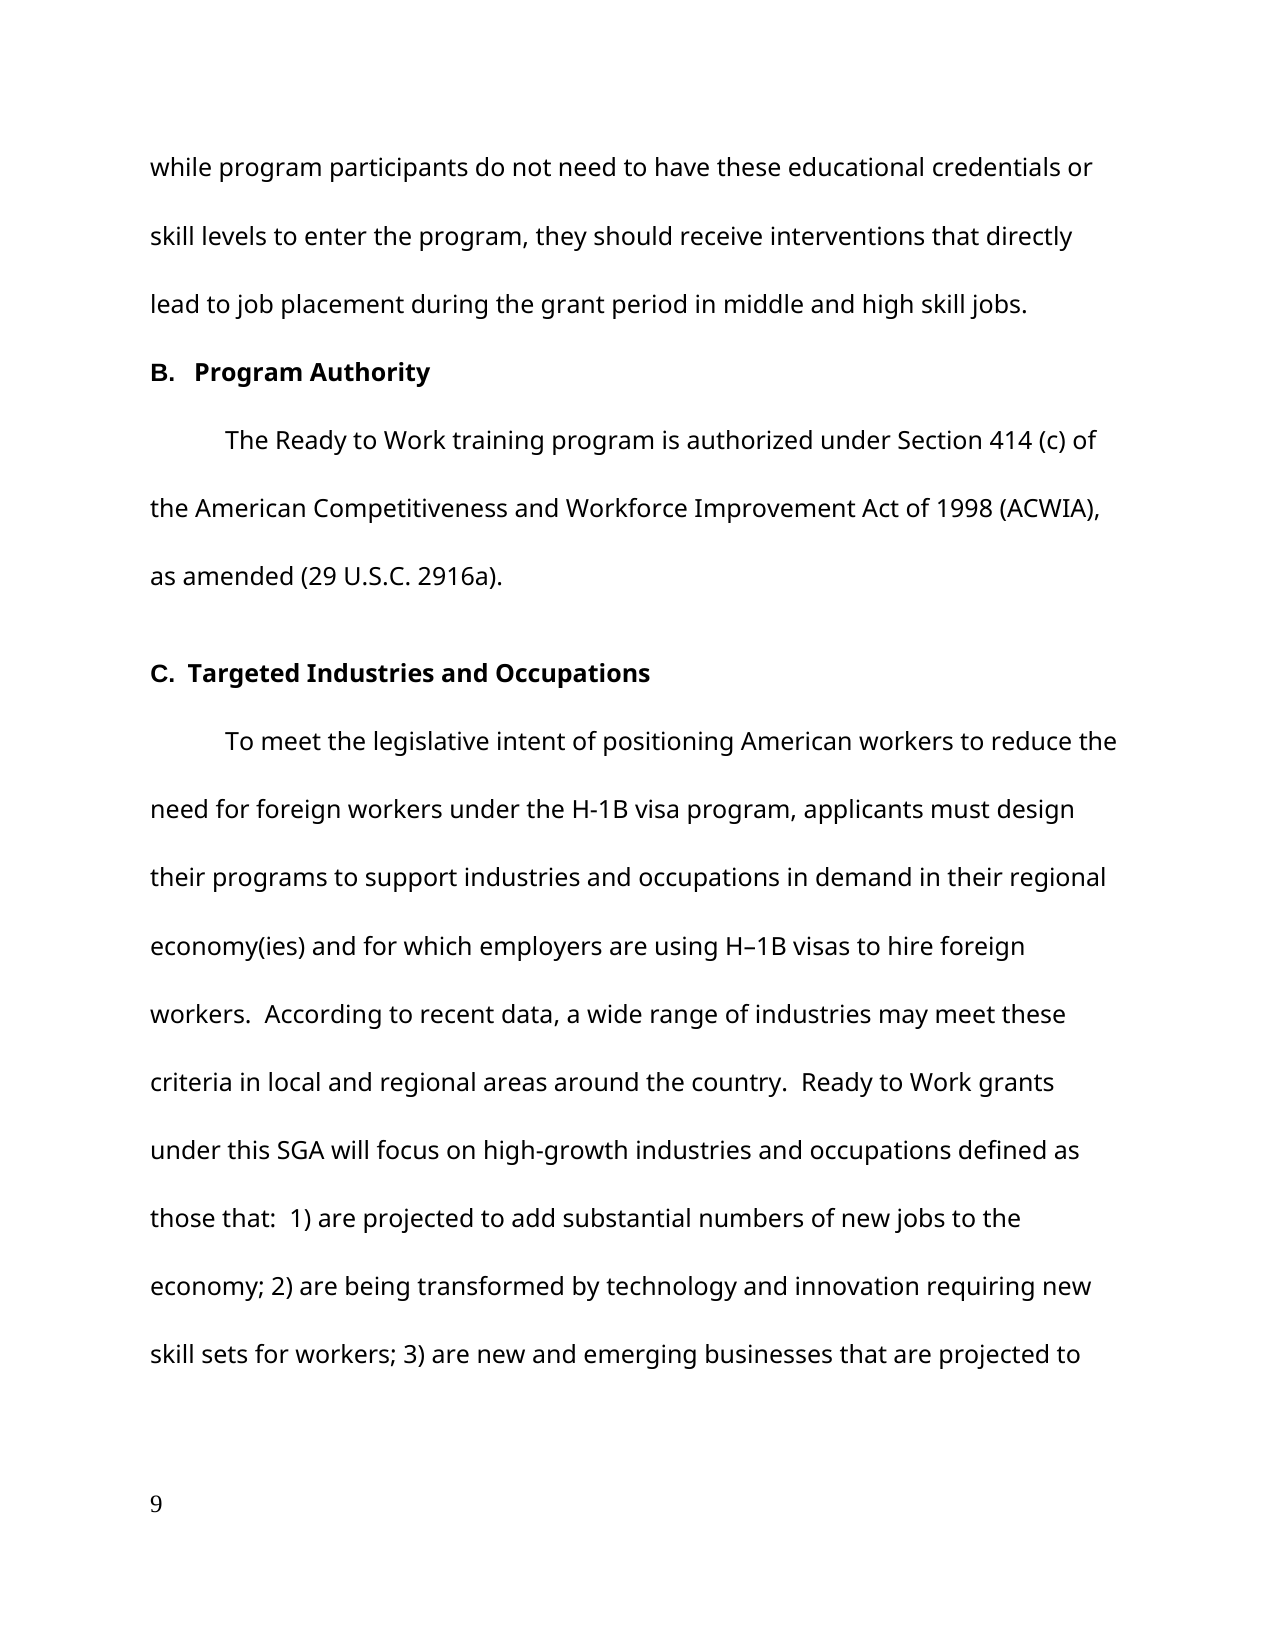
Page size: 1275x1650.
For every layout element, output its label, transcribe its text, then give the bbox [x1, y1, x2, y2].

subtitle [150, 150, 1125, 320]
text The Ready to Work training program is authorized under Section 414 (c) of the American Competitiveness and Workforce Improvement Act of 1998 (ACWIA), as amended (29 U.S.C. 2916a). [150, 422, 1125, 593]
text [150, 724, 1125, 1371]
subtitle Program Authority [150, 354, 1125, 388]
subtitle Targeted Industries and Occupations [150, 656, 1125, 690]
